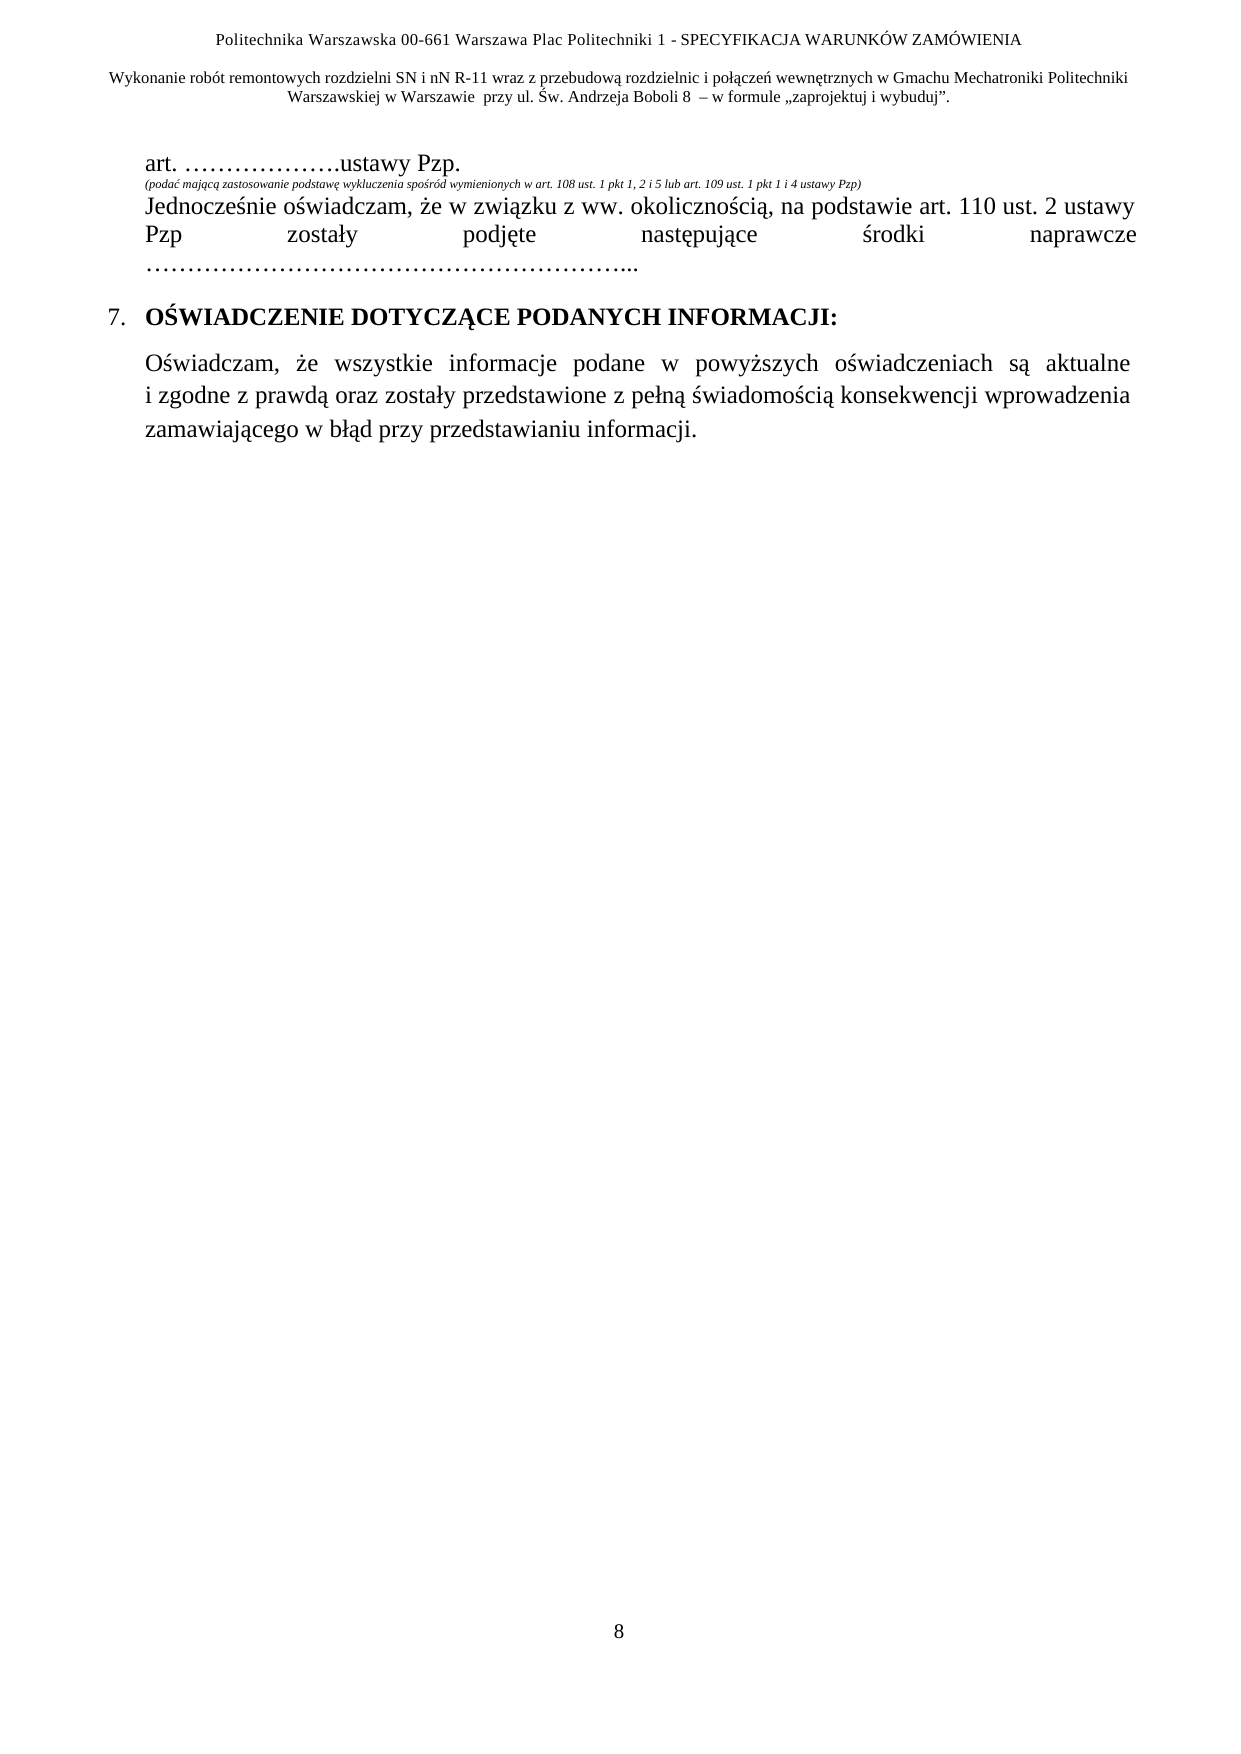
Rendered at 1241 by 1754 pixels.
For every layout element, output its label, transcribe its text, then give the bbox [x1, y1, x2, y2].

text Jednocześnie oświadczam, że w związku z ww. okolicznością, na podstawie art. 110 ust. 2 ustawy Pzp zostały podjęte następujące środki naprawcze …………………………………………………... [145, 191, 1137, 277]
text art. ……………….ustawy Pzp. [145, 148, 1137, 176]
list OŚWIADCZENIE DOTYCZĄCE PODANYCH INFORMACJI: [107, 302, 1131, 331]
text Oświadczam, że wszystkie informacje podane w powyższych oświadczeniach są aktualne i zgodne z prawdą oraz zostały przedstawione z pełną świadomością konsekwencji wprowadzenia zamawiającego w błąd przy przedstawianiu informacji. [145, 348, 1131, 442]
text (podać mającą zastosowanie podstawę wykluczenia spośród wymienionych w art. 108 ust. 1 pkt 1, 2 i 5 lub art. 109 ust. 1 pkt 1 i 4 ustawy Pzp) [145, 176, 1137, 191]
